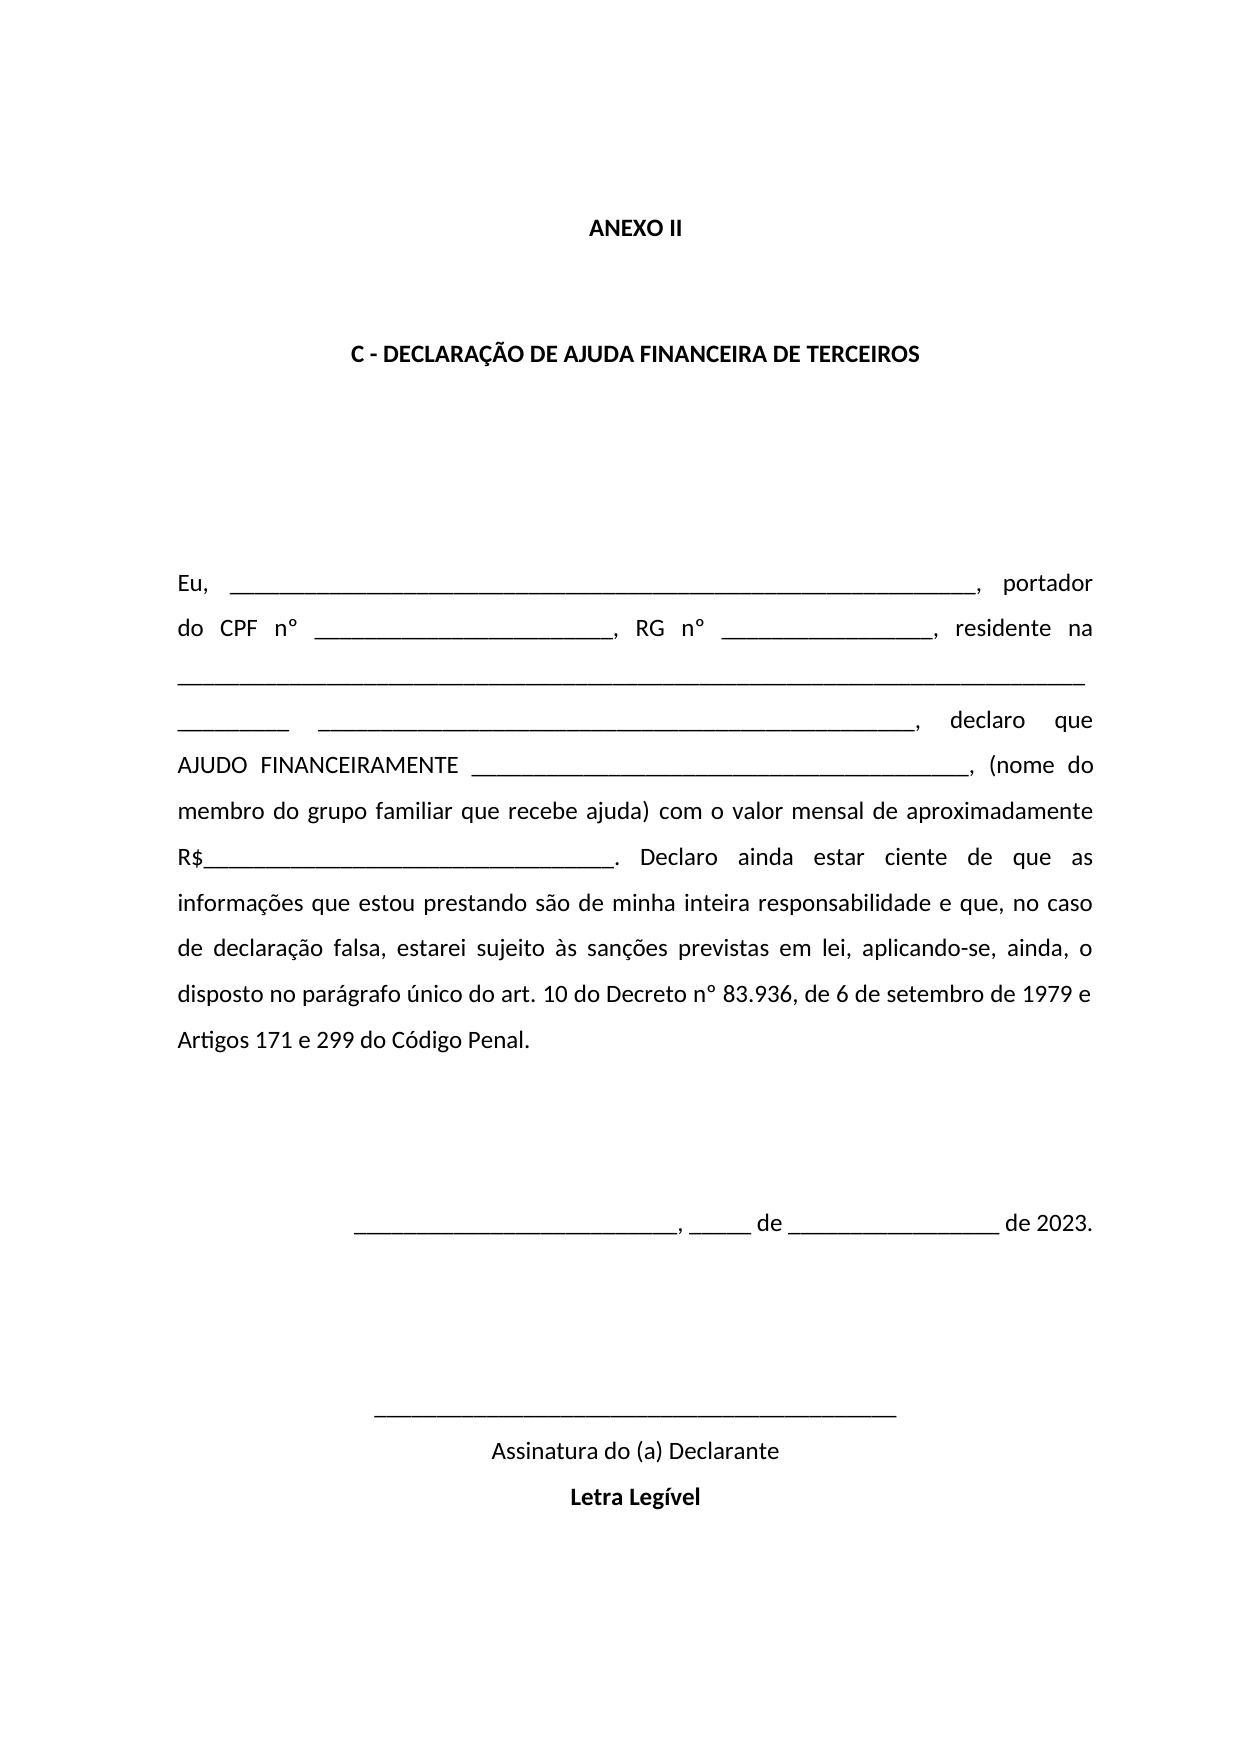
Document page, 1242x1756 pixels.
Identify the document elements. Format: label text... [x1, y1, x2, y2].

text C - DECLARAÇÃO DE AJUDA FINANCEIRA DE TERCEIROS [177, 338, 1094, 368]
text Letra Legível [177, 1481, 1094, 1512]
text Eu, ____________________________________________________________, portador do CPF nº ________________________, RG nº _________________, residente na __________________________________________________________________________________ ________________________________________________, declaro que AJUDO FINANCEIRAMENTE ________________________________________, (nome do membro do grupo familiar que recebe ajuda) com o valor mensal de aproximadamente R$_________________________________. Declaro ainda estar ciente de que as informações que estou prestando são de minha inteira responsabilidade e que, no caso de declaração falsa, estarei sujeito às sanções previstas em lei, aplicando-se, ainda, o disposto no parágrafo único do art. 10 do Decreto nº 83.936, de 6 de setembro de 1979 e Artigos 171 e 299 do Código Penal. [177, 567, 1094, 1054]
text __________________________, _____ de _________________ de 2023. [177, 1207, 1094, 1237]
text Assinatura do (a) Declarante [177, 1436, 1094, 1466]
text ANEXO II [177, 212, 1094, 242]
text __________________________________________ [177, 1390, 1094, 1420]
